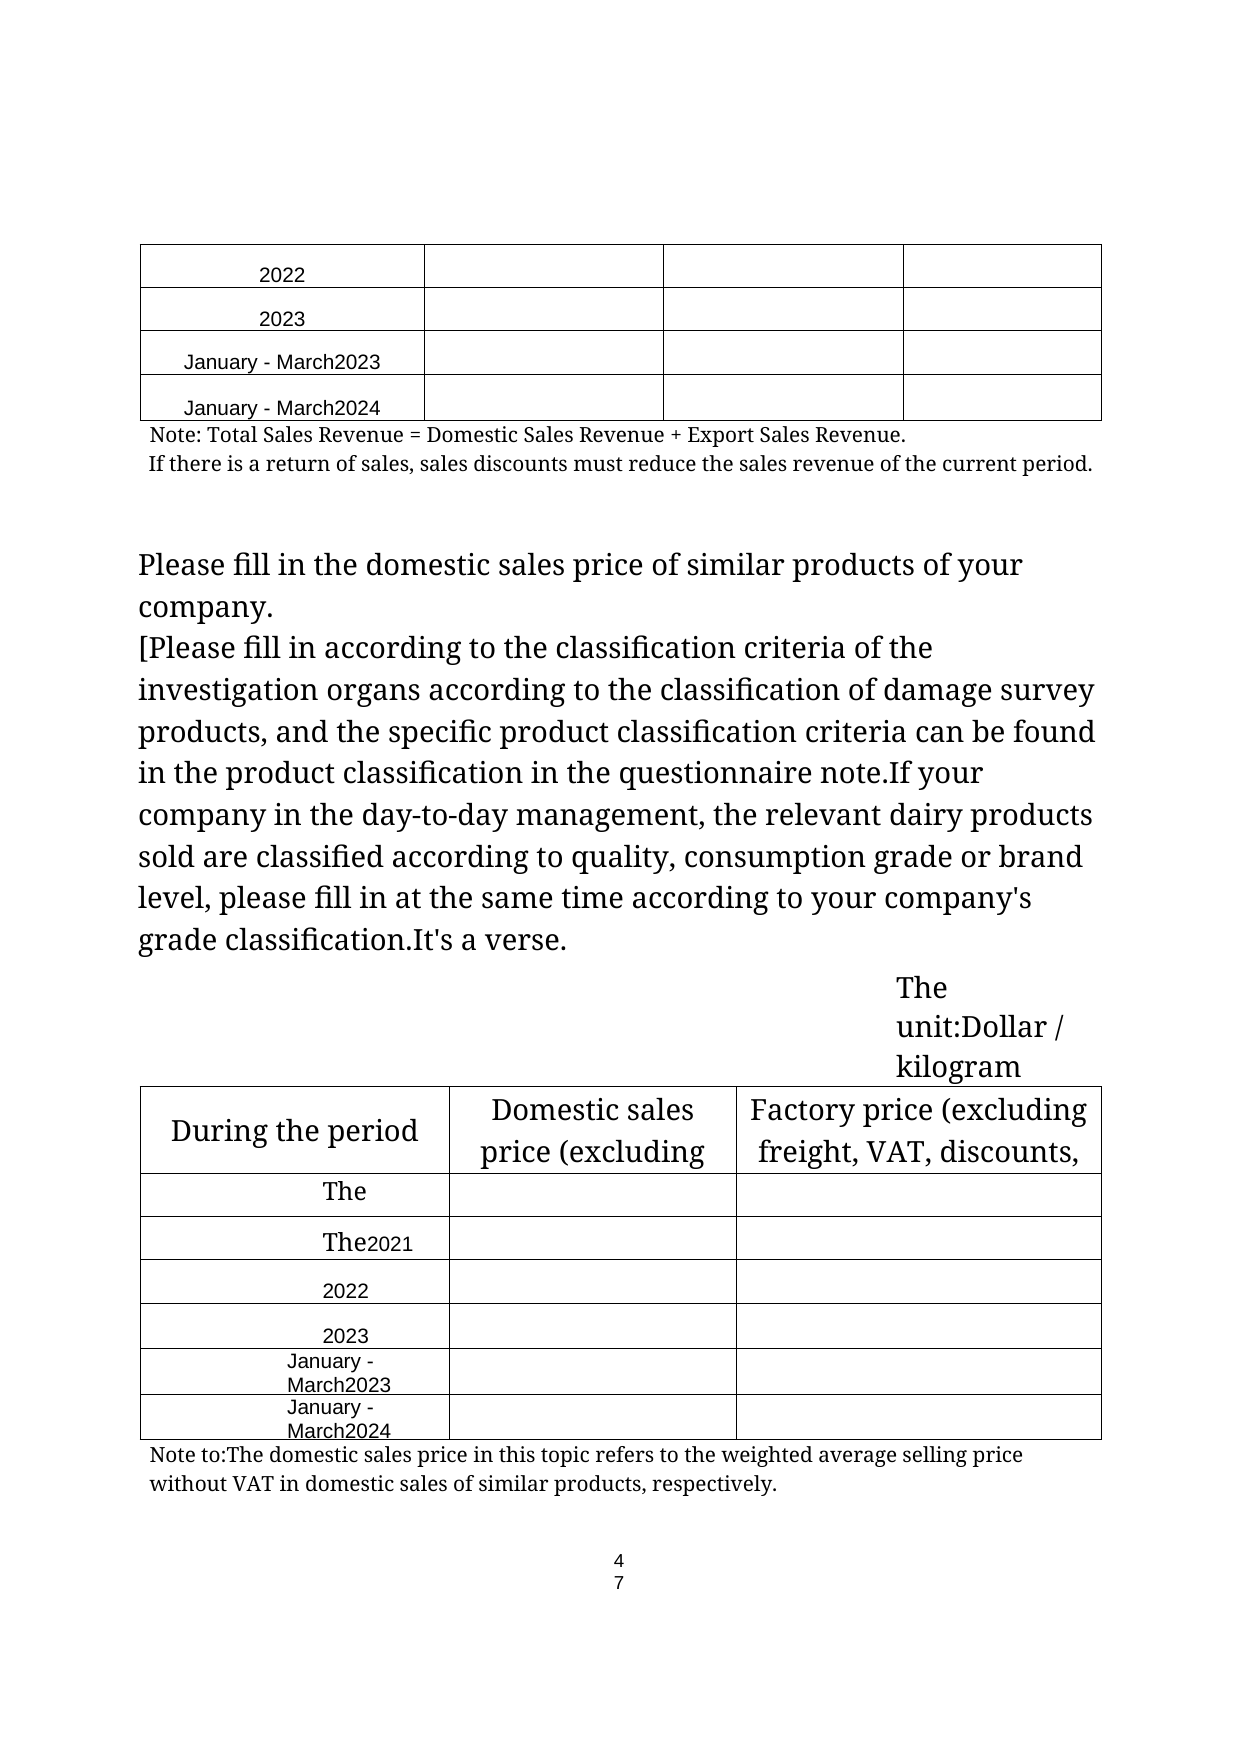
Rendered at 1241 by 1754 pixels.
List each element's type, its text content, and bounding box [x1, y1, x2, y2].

table_cell [450, 1304, 736, 1348]
table_header [450, 1349, 736, 1394]
table_cell [450, 1217, 736, 1259]
table_cell 2023 [141, 1304, 449, 1348]
table_cell [737, 1174, 1101, 1216]
table_header January - March2023 [141, 1349, 449, 1394]
table_header Domestic sales price (excluding VAT) [450, 1087, 736, 1172]
table_cell [904, 331, 1101, 373]
table_cell [737, 1304, 1101, 1348]
table_header [737, 1349, 1101, 1394]
table_cell [425, 375, 663, 419]
table_cell [664, 288, 903, 330]
table_cell [664, 331, 903, 373]
table_cell [904, 375, 1101, 419]
table_cell [664, 375, 903, 419]
text Please fill in the domestic sales price of similar products of your company. [138, 542, 1103, 625]
table_cell [425, 288, 663, 330]
text [Please fill in according to the classification criteria of the investigation organs according to the classification of damage survey products, and the specific product classification criteria can be found in the product classification in the questionnaire note.If your company in the day-to-day management, the relevant dairy products sold are classified according to quality, consumption grade or brand level, please fill in at the same time according to your company's grade classification.It's a verse. [138, 625, 1103, 959]
table_cell January - March2024 [141, 375, 424, 419]
table_cell [737, 1217, 1101, 1259]
table_cell [904, 245, 1101, 287]
table_cell January - March2023 [141, 331, 424, 373]
text If there is a return of sales, sales discounts must reduce the sales revenue of the current period. [138, 449, 1103, 477]
table_cell The2021 [141, 1217, 449, 1259]
table_cell [904, 288, 1101, 330]
table_cell [737, 1260, 1101, 1303]
table_cell The Year2020 [141, 1174, 449, 1216]
table_cell [450, 1260, 736, 1303]
table_cell [450, 1174, 736, 1216]
text Note to:The domestic sales price in this topic refers to the weighted average selling price without VAT in domestic sales of similar products, respectively. [149, 1440, 1103, 1497]
table_cell 2022 [141, 245, 424, 287]
table_cell January - March2024 [141, 1395, 449, 1439]
table_cell [450, 1395, 736, 1439]
table_cell 2023 [141, 288, 424, 330]
table_cell [737, 1395, 1101, 1439]
table_header During the period [141, 1087, 449, 1172]
table_cell [664, 245, 903, 287]
text The unit:Dollar / kilogram [896, 967, 1103, 1086]
table_cell [425, 331, 663, 373]
text Note: Total Sales Revenue = Domestic Sales Revenue + Export Sales Revenue. [149, 421, 1103, 449]
table_header Factory price (excluding freight, VAT, discounts, etc.) [737, 1087, 1101, 1172]
table_cell [425, 245, 663, 287]
table_cell 2022 [141, 1260, 449, 1303]
